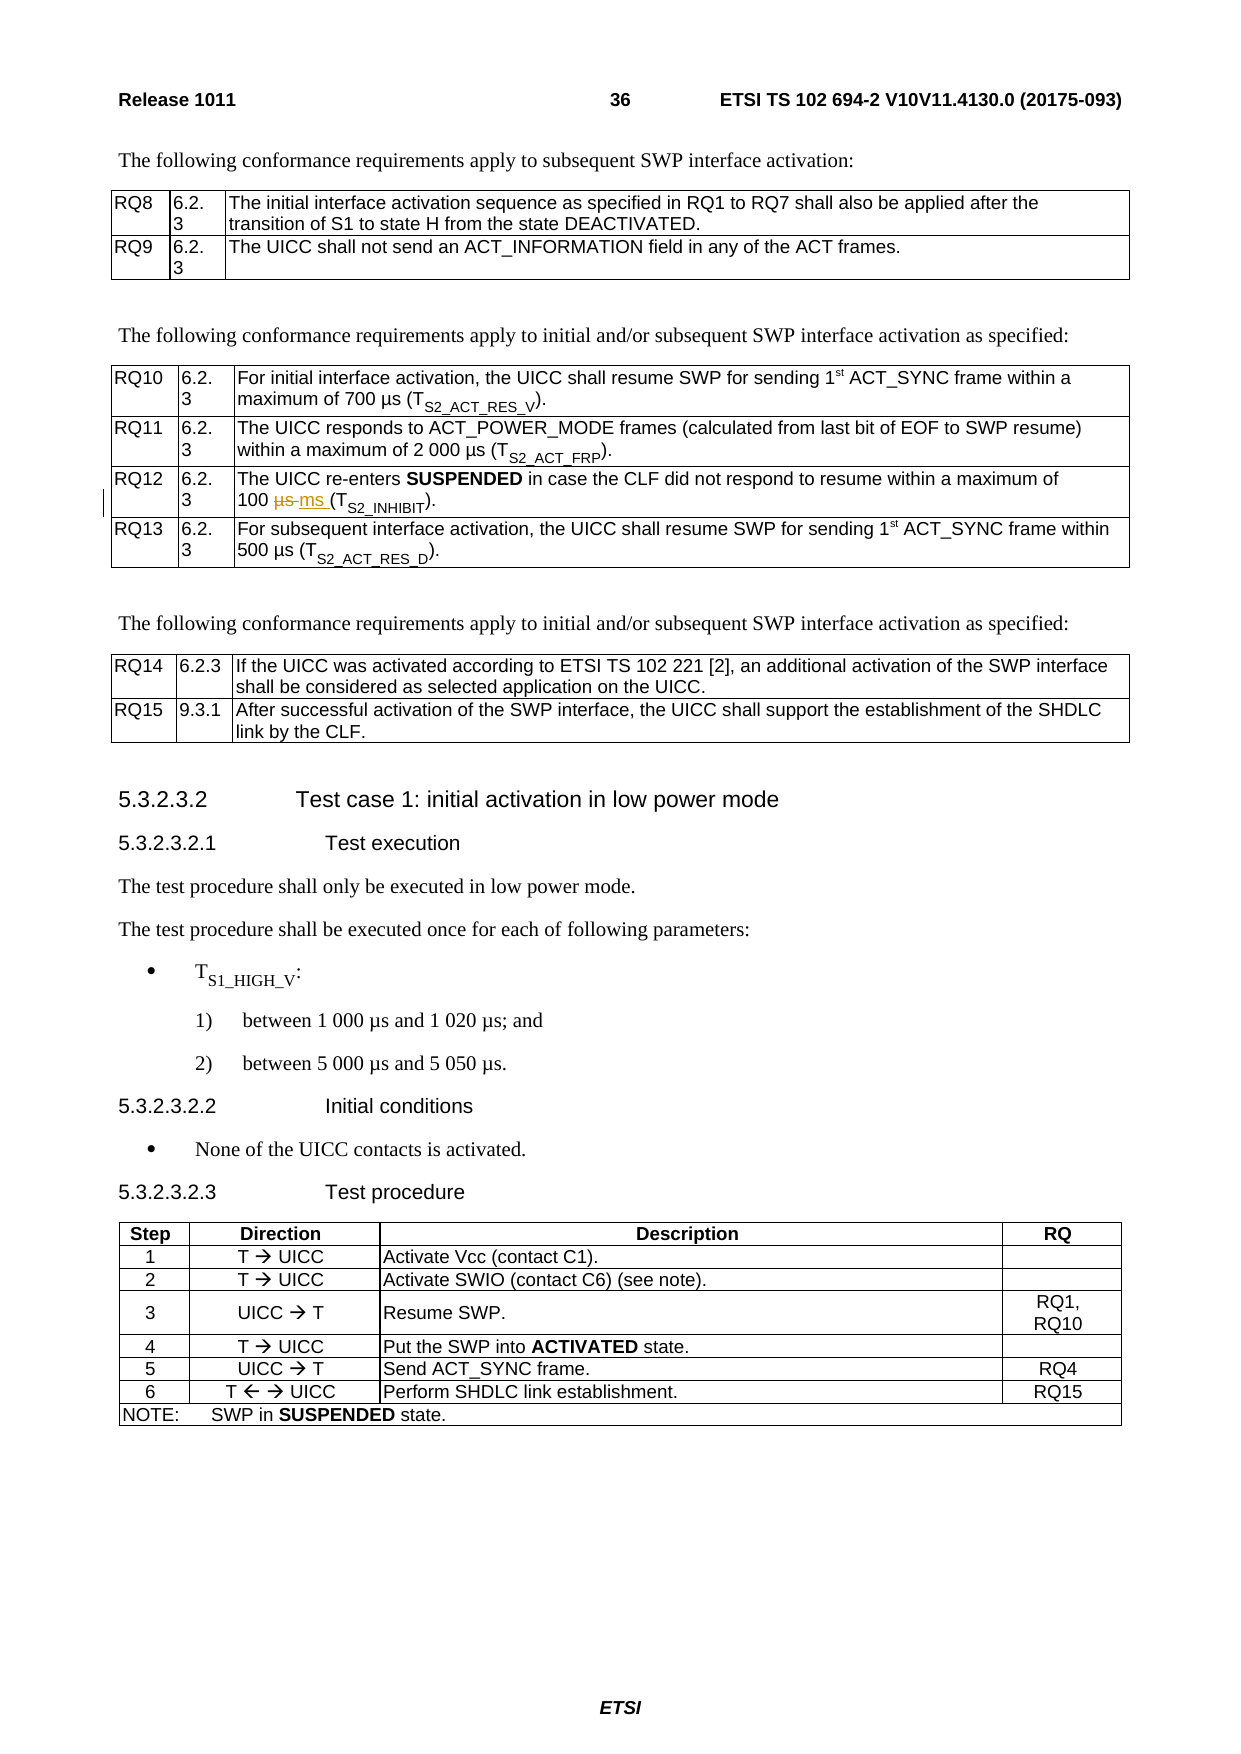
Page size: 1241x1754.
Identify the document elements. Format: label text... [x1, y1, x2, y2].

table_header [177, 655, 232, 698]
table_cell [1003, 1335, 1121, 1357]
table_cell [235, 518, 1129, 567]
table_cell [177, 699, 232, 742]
text 1) between 1 000 µs and 1 020 µs; and [195, 1008, 1122, 1032]
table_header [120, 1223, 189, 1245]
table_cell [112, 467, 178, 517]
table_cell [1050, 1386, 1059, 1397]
text The following conformance requirements apply to subsequent SWP interface activation: [118, 148, 1122, 172]
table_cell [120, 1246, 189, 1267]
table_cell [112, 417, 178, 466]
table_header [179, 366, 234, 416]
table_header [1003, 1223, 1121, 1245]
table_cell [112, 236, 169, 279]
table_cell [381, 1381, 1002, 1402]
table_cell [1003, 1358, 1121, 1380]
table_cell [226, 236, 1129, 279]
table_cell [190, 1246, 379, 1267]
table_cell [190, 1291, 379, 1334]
text 5.3.2.3.2.3 Test procedure [118, 1179, 1122, 1203]
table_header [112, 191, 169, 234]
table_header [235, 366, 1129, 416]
text None of the UICC contacts is activated. [148, 1137, 1122, 1161]
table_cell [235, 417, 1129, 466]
text 2) between 5 000 µs and 5 050 µs. [195, 1051, 1122, 1075]
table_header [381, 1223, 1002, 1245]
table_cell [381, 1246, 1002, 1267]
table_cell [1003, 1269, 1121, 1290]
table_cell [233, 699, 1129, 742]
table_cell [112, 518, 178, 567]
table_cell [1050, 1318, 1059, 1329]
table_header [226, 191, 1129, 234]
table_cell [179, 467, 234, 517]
text The test procedure shall be executed once for each of following parameters: [118, 917, 1122, 941]
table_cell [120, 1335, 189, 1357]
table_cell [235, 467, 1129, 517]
text 5.3.2.3.2.2 Initial conditions [118, 1094, 1122, 1118]
text TS1_HIGH_V: [148, 959, 1122, 989]
text The following conformance requirements apply to initial and/or subsequent SWP interface activation as specified: [118, 611, 1122, 635]
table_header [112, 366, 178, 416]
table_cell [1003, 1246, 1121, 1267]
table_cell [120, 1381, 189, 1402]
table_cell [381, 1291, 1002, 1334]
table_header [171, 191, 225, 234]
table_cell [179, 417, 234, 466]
text The test procedure shall only be executed in low power mode. [118, 874, 1122, 898]
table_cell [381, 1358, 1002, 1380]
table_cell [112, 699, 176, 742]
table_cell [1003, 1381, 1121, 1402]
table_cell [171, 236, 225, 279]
text 5.3.2.3.2.1 Test execution [118, 831, 1122, 855]
text The following conformance requirements apply to initial and/or subsequent SWP interface activation as specified: [118, 323, 1122, 347]
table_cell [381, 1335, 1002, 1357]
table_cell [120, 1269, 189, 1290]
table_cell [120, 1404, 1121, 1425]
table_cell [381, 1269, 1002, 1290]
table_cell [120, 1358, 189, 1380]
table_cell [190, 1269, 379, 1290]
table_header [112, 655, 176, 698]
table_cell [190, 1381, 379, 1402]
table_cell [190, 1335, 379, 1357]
subtitle 5.3.2.3.2 Test case 1: initial activation in low power mode [118, 786, 1122, 812]
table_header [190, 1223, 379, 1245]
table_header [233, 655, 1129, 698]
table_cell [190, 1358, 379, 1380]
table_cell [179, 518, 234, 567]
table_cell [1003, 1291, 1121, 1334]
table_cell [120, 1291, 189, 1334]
